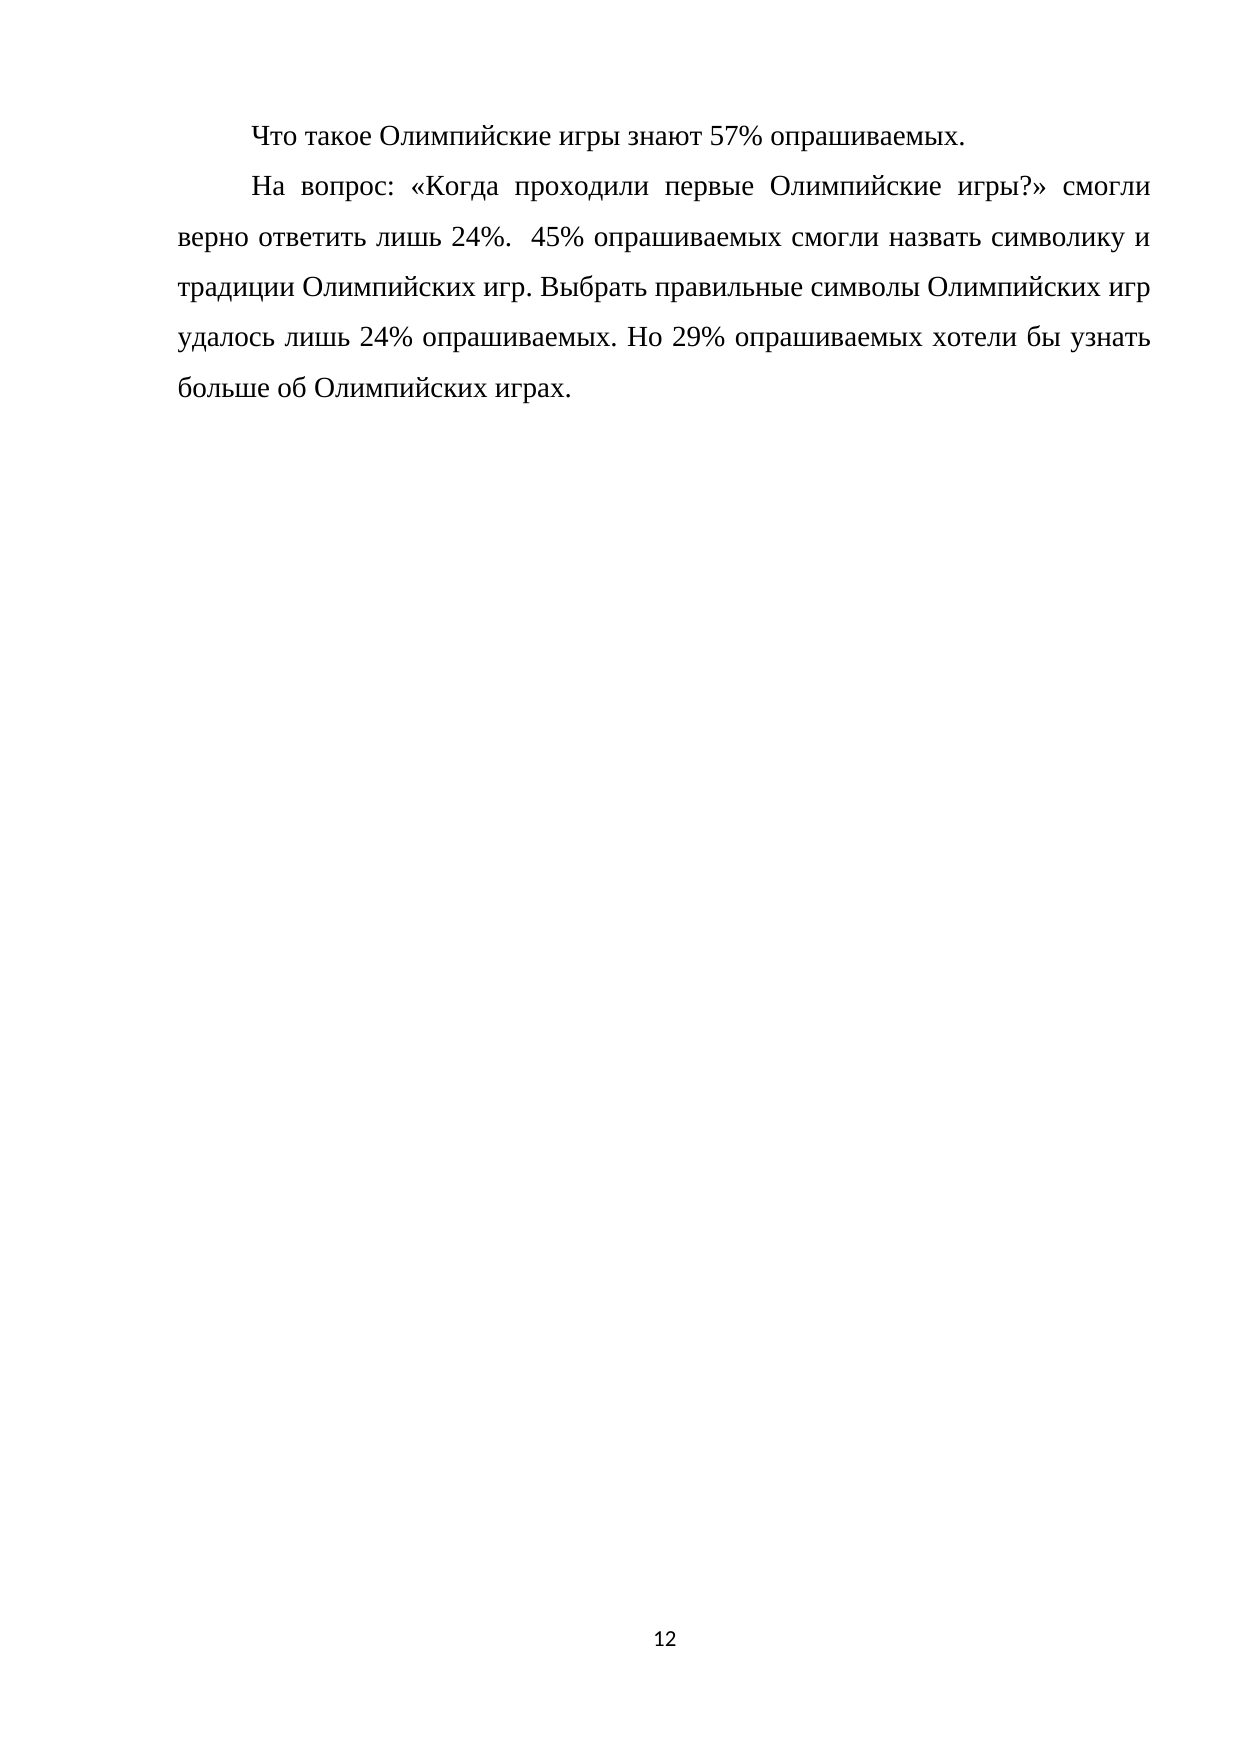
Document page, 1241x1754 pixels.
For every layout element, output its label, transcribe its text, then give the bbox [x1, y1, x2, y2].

list На вопрос: «Когда проходили первые Олимпийские игры?» смогли верно ответить лишь 24%. 45% опрашиваемых смогли назвать символику и традиции Олимпийских игр. Выбрать правильные символы Олимпийских игр удалось лишь 24% опрашиваемых. Но 29% опрашиваемых хотели бы узнать больше об Олимпийских играх. [177, 168, 1152, 403]
list Что такое Олимпийские игры знают 57% опрашиваемых. [177, 118, 1152, 152]
